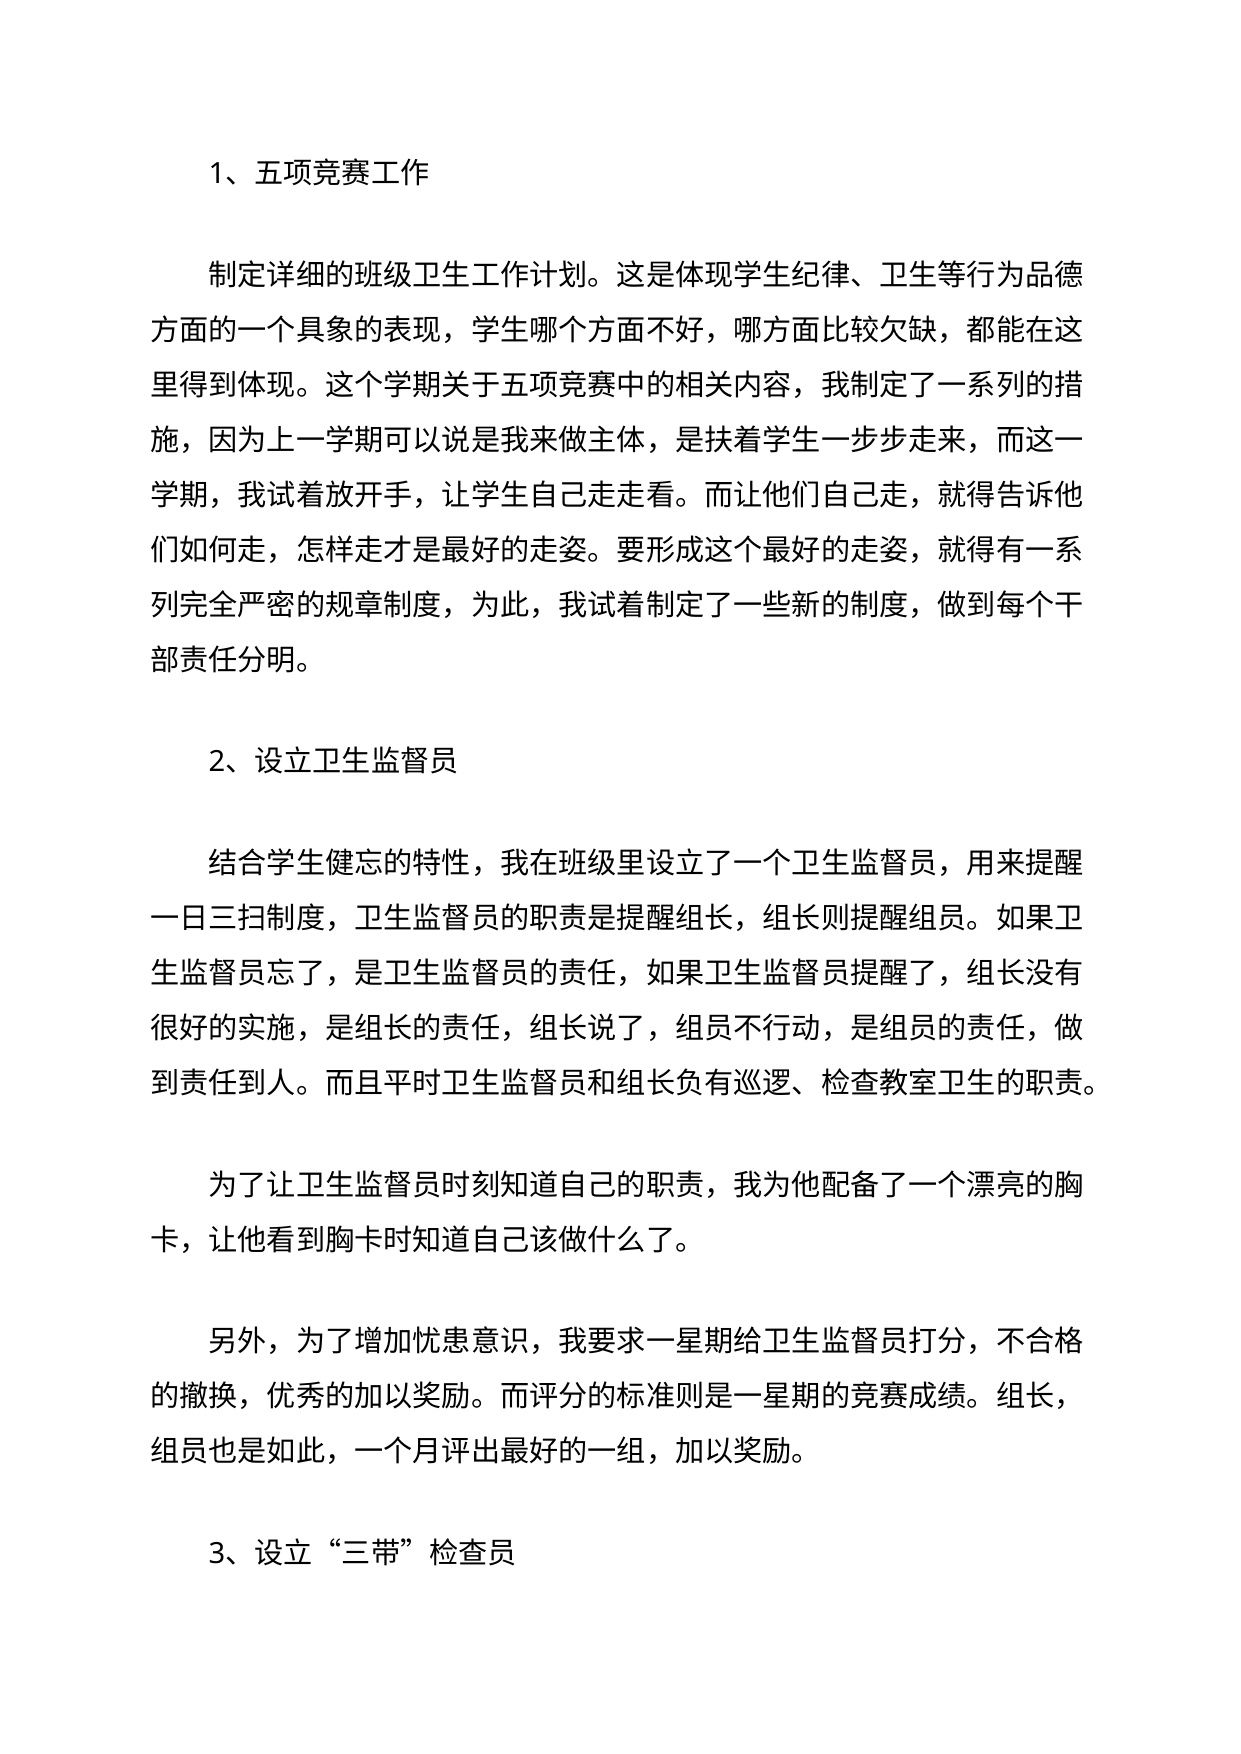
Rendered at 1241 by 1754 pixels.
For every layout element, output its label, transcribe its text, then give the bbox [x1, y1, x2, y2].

text 3、设立“三带”检查员 [150, 1529, 1090, 1572]
text 结合学生健忘的特性，我在班级里设立了一个卫生监督员，用来提醒一日三扫制度，卫生监督员的职责是提醒组长，组长则提醒组员。如果卫生监督员忘了，是卫生监督员的责任，如果卫生监督员提醒了，组长没有很好的实施，是组长的责任，组长说了，组员不行动，是组员的责任，做到责任到人。而且平时卫生监督员和组长负有巡逻、检查教室卫生的职责。 [150, 840, 1090, 1102]
text 制定详细的班级卫生工作计划。这是体现学生纪律、卫生等行为品德方面的一个具象的表现，学生哪个方面不好，哪方面比较欠缺，都能在这里得到体现。这个学期关于五项竞赛中的相关内容，我制定了一系列的措施，因为上一学期可以说是我来做主体，是扶着学生一步步走来，而这一学期，我试着放开手，让学生自己走走看。而让他们自己走，就得告诉他们如何走，怎样走才是最好的走姿。要形成这个最好的走姿，就得有一系列完全严密的规章制度，为此，我试着制定了一些新的制度，做到每个干部责任分明。 [150, 252, 1090, 678]
text 1、五项竞赛工作 [150, 150, 1090, 192]
text 另外，为了增加忧患意识，我要求一星期给卫生监督员打分，不合格的撤换，优秀的加以奖励。而评分的标准则是一星期的竞赛成绩。组长，组员也是如此，一个月评出最好的一组，加以奖励。 [150, 1318, 1090, 1470]
text 2、设立卫生监督员 [150, 738, 1090, 780]
text 为了让卫生监督员时刻知道自己的职责，我为他配备了一个漂亮的胸卡，让他看到胸卡时知道自己该做什么了。 [150, 1161, 1090, 1258]
